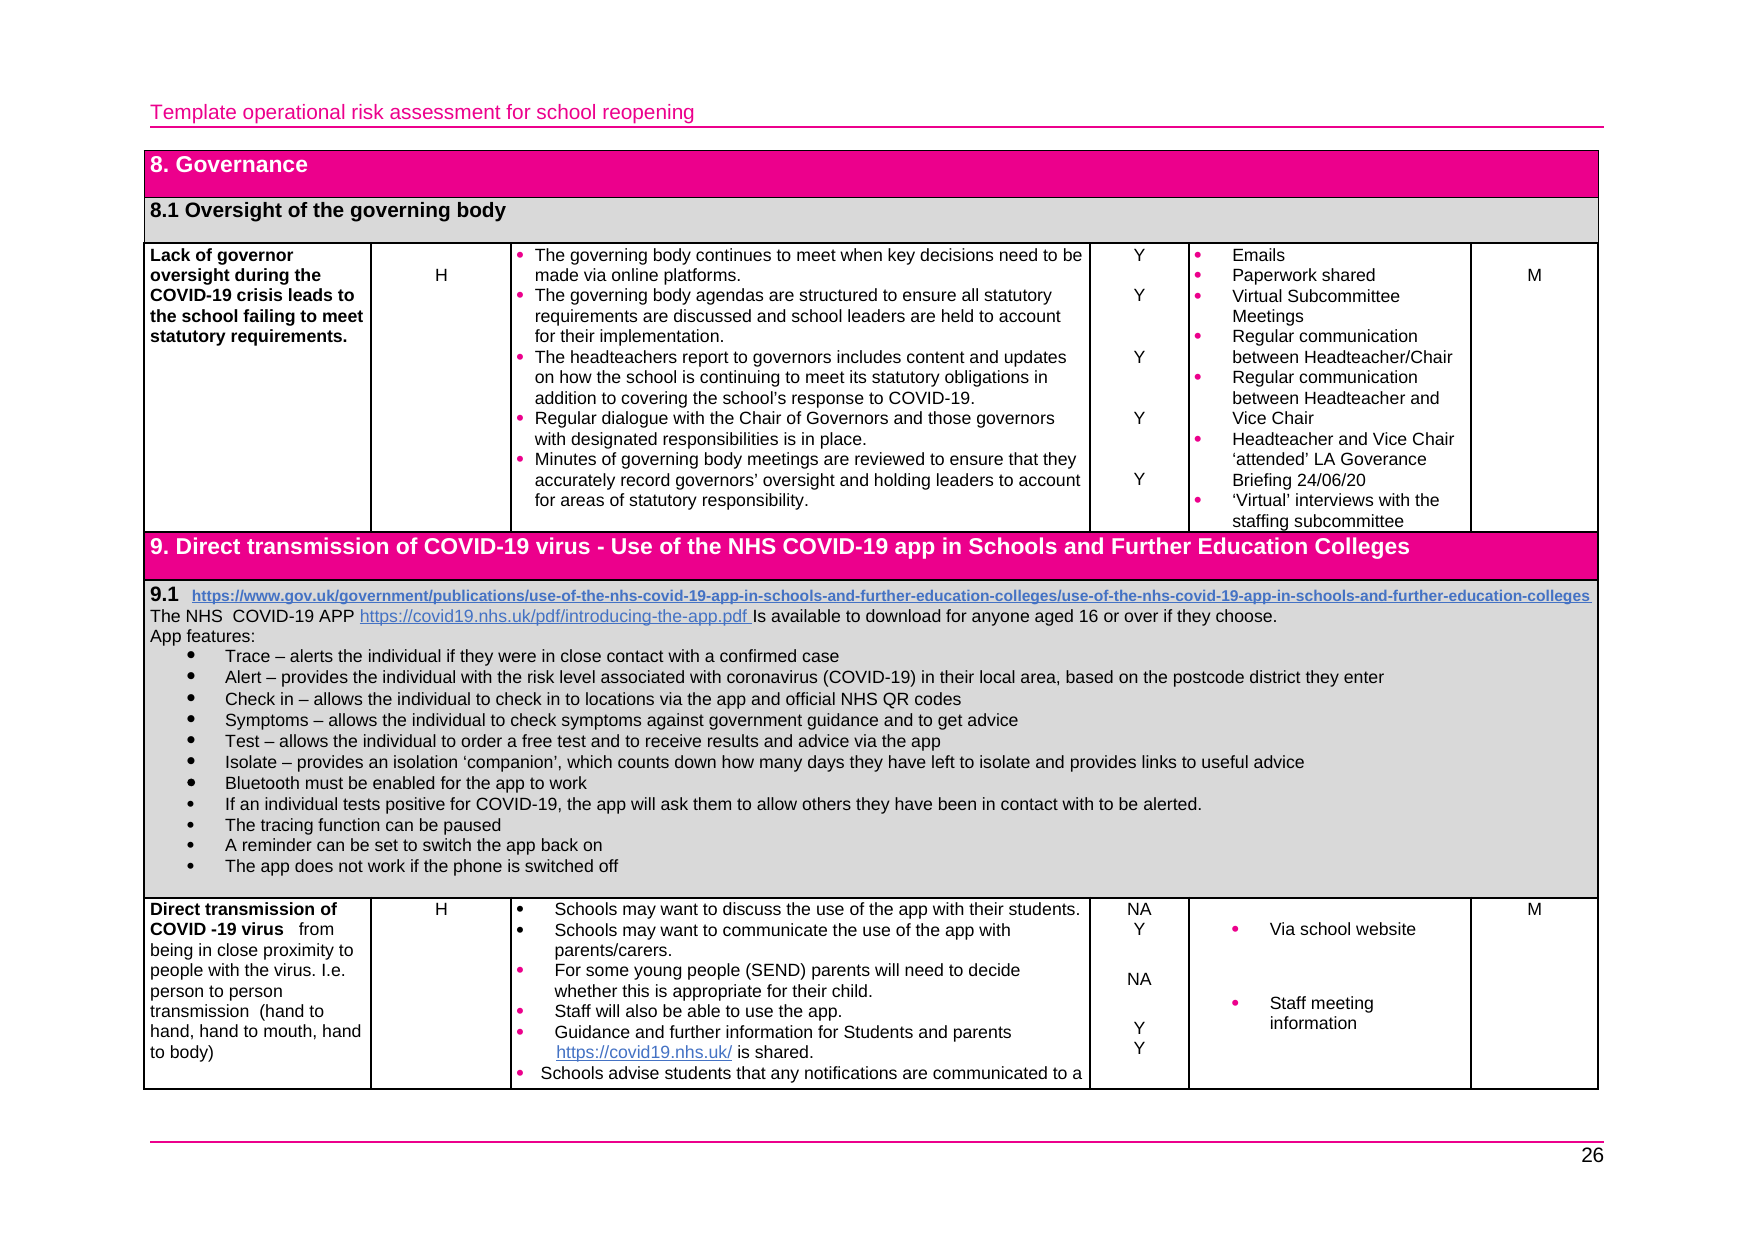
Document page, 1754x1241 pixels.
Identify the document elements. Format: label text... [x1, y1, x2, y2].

table_cell 8.1 Oversight of the governing body [145, 198, 1598, 242]
table_header 8. Governance [145, 151, 1598, 197]
table_cell M [1472, 244, 1597, 531]
table_cell 9. Direct transmission of COVID-19 virus - Use of the NHS COVID-19 app in Schools and Further Education Colleges [145, 533, 1597, 579]
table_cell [145, 899, 370, 1088]
table_cell Lack of governor oversight during the COVID-19 crisis leads to the school failing to meet statutory requirements. [145, 244, 370, 531]
table_cell Emails Paperwork shared Virtual Subcommittee Meetings Regular communication between Headteacher/Chair Regular communication between Headteacher and Vice Chair Headteacher and Vice Chair ‘attended’ LA Goverance Briefing 24/06/20 ‘Virtual’ interviews with the staffing subcommittee [1190, 244, 1470, 531]
table_cell 9.1 https://www.gov.uk/government/publications/use-of-the-nhs-covid-19-app-in-schools-and-further-education-colleges/use-of-the-nhs-covid-19-app-in-schools-and-further-education-colleges The NHS COVID-19 APP https://covid19.nhs.uk/pdf/introducing-the-app.pdf Is available to download for anyone aged 16 or over if they choose. App features: Trace – alerts the individual if they were in close contact with a confirmed case Alert – provides the individual with the risk level associated with coronavirus (COVID-19) in their local area, based on the postcode district they enter Check in – allows the individual to check in to locations via the app and official NHS QR codes Symptoms – allows the individual to check symptoms against government guidance and to get advice Test – allows the individual to order a free test and to receive results and advice via the app Isolate – provides an isolation ‘companion’, which counts down how many days they have left to isolate and provides links to useful advice Bluetooth must be enabled for the app to work If an individual tests positive for COVID-19, the app will ask them to allow others they have been in contact with to be alerted. The tracing function can be paused A reminder can be set to switch the app back on The app does not work if the phone is switched off [145, 581, 1597, 897]
table_cell H [372, 899, 510, 1088]
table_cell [512, 899, 1089, 1088]
table_cell The governing body continues to meet when key decisions need to be made via online platforms. The governing body agendas are structured to ensure all statutory requirements are discussed and school leaders are held to account for their implementation. The headteachers report to governors includes content and updates on how the school is continuing to meet its statutory obligations in addition to covering the school’s response to COVID-19. Regular dialogue with the Chair of Governors and those governors with designated responsibilities is in place. Minutes of governing body meetings are reviewed to ensure that they accurately record governors’ oversight and holding leaders to account for areas of statutory responsibility. [512, 244, 1089, 531]
table_cell M [1472, 899, 1597, 1088]
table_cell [1091, 899, 1188, 1088]
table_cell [1190, 899, 1470, 1088]
table_cell Y Y Y Y Y [1091, 244, 1188, 531]
table_cell H [372, 244, 510, 531]
